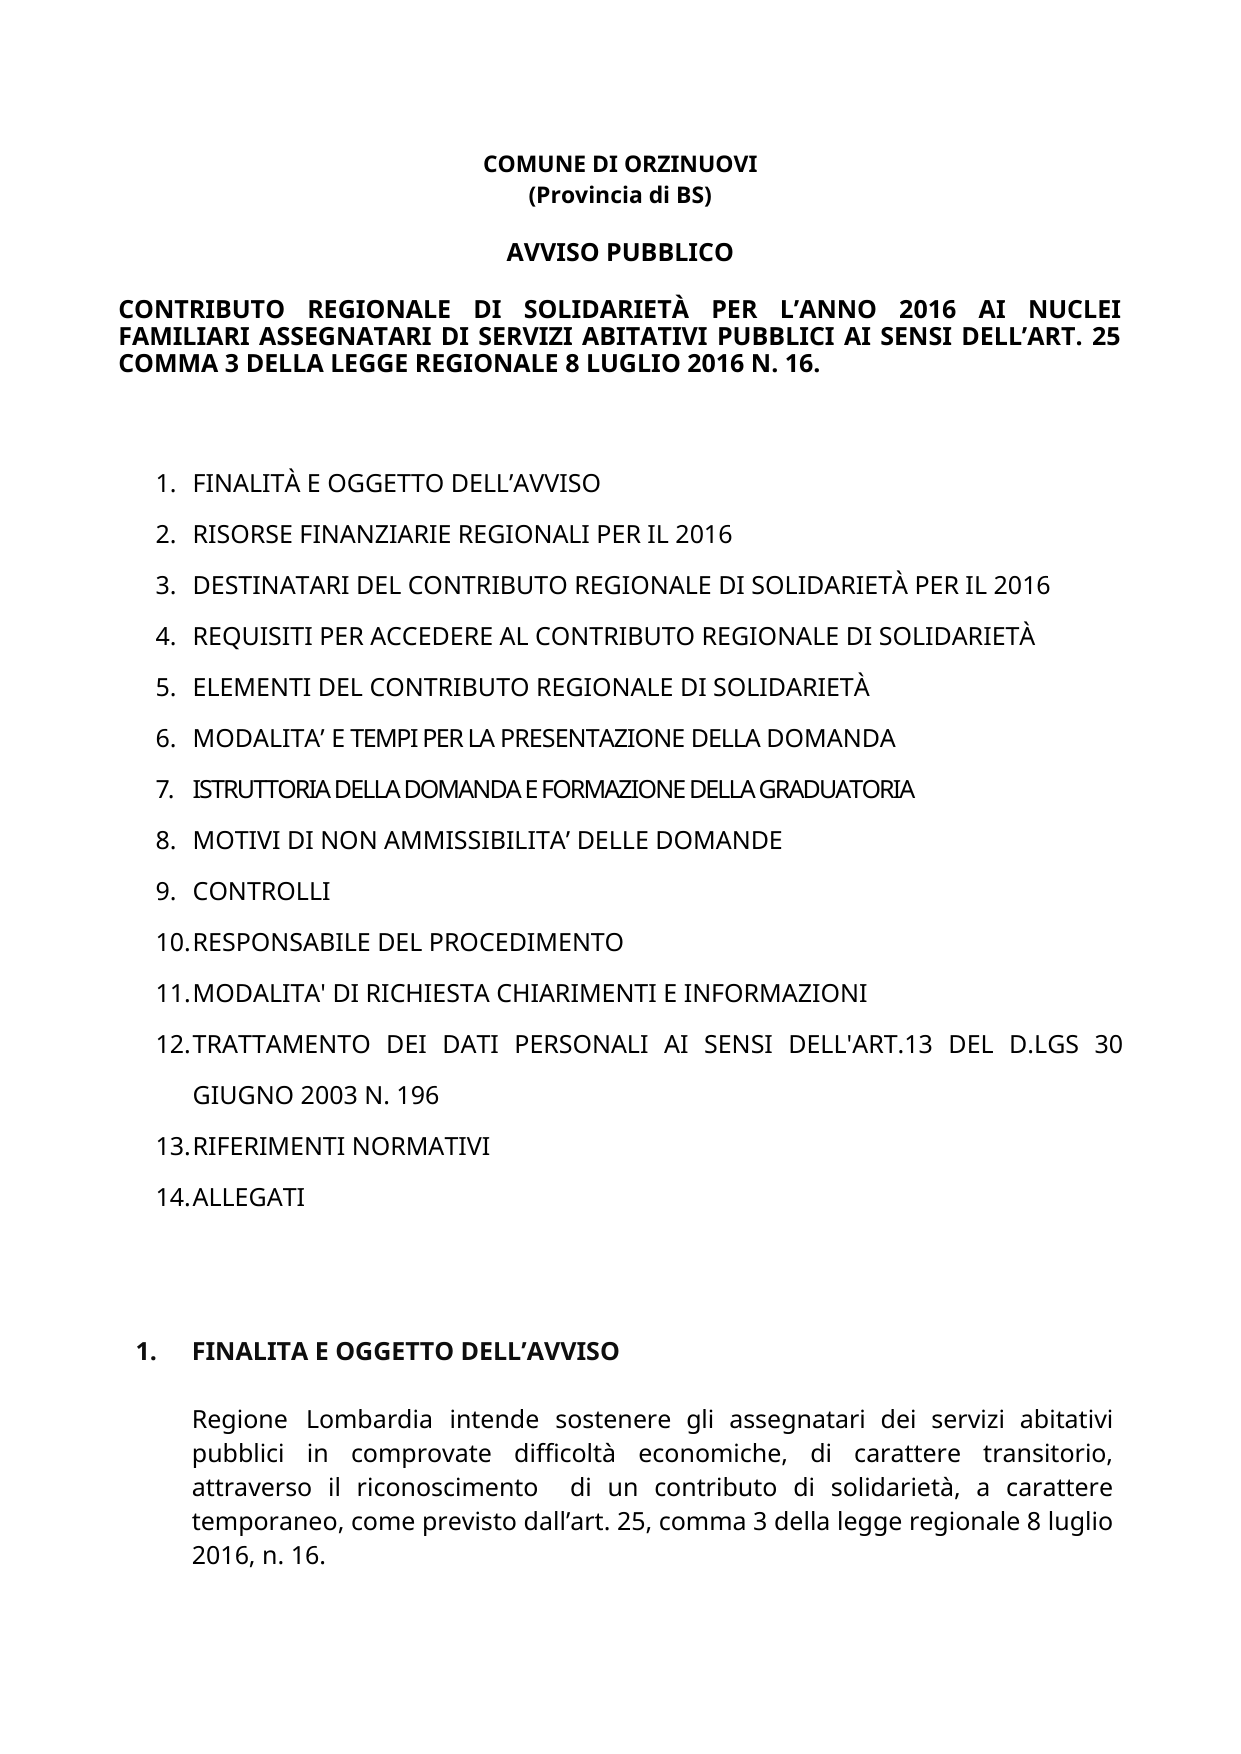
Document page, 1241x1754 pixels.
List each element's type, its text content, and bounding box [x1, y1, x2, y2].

list MODALITA' DI RICHIESTA CHIARIMENTI E INFORMAZIONI [155, 976, 1124, 1010]
list ALLEGATI [155, 1180, 1124, 1214]
list DESTINATARI DEL CONTRIBUTO REGIONALE DI SOLIDARIETÀ PER IL 2016 [155, 568, 1124, 602]
list MODALITA’ E TEMPI PER LA PRESENTAZIONE DELLA DOMANDA [155, 721, 1122, 755]
text AVVISO PUBBLICO [118, 240, 1122, 267]
list Regione Lombardia intende sostenere gli assegnatari dei servizi abitativi pubblici in comprovate difficoltà economiche, di carattere transitorio, attraverso il riconoscimento di un contributo di solidarietà, a carattere temporaneo, come previsto dall’art. 25, comma 3 della legge regionale 8 luglio 2016, n. 16. [192, 1401, 1114, 1572]
list RIFERIMENTI NORMATIVI [155, 1129, 1124, 1163]
list TRATTAMENTO DEI DATI PERSONALI AI SENSI DELL'ART.13 DEL D.LGS 30 GIUGNO 2003 N. 196 [155, 1027, 1124, 1112]
list FINALITÀ E OGGETTO DELL’AVVISO [155, 466, 1124, 499]
list RESPONSABILE DEL PROCEDIMENTO [155, 925, 1124, 959]
list ISTRUTTORIA DELLA DOMANDA E FORMAZIONE DELLA GRADUATORIA [155, 772, 1124, 806]
text CONTRIBUTO REGIONALE DI SOLIDARIETÀ PER L’ANNO 2016 AI NUCLEI FAMILIARI ASSEGNATARI DI SERVIZI ABITATIVI PUBBLICI AI SENSI DELL’ART. 25 COMMA 3 DELLA LEGGE REGIONALE 8 LUGLIO 2016 N. 16. [118, 297, 1122, 378]
list REQUISITI PER ACCEDERE AL CONTRIBUTO REGIONALE DI SOLIDARIETÀ [155, 619, 1124, 653]
list MOTIVI DI NON AMMISSIBILITA’ DELLE DOMANDE [155, 823, 1124, 857]
list CONTROLLI [155, 874, 1124, 908]
text COMUNE DI ORZINUOVI [118, 148, 1122, 179]
text (Provincia di BS) [118, 179, 1122, 210]
list ELEMENTI DEL CONTRIBUTO REGIONALE DI SOLIDARIETÀ [155, 670, 1124, 704]
list RISORSE FINANZIARIE REGIONALI PER IL 2016 [155, 517, 1124, 551]
list FINALITA E OGGETTO DELL’AVVISO [135, 1333, 1114, 1367]
